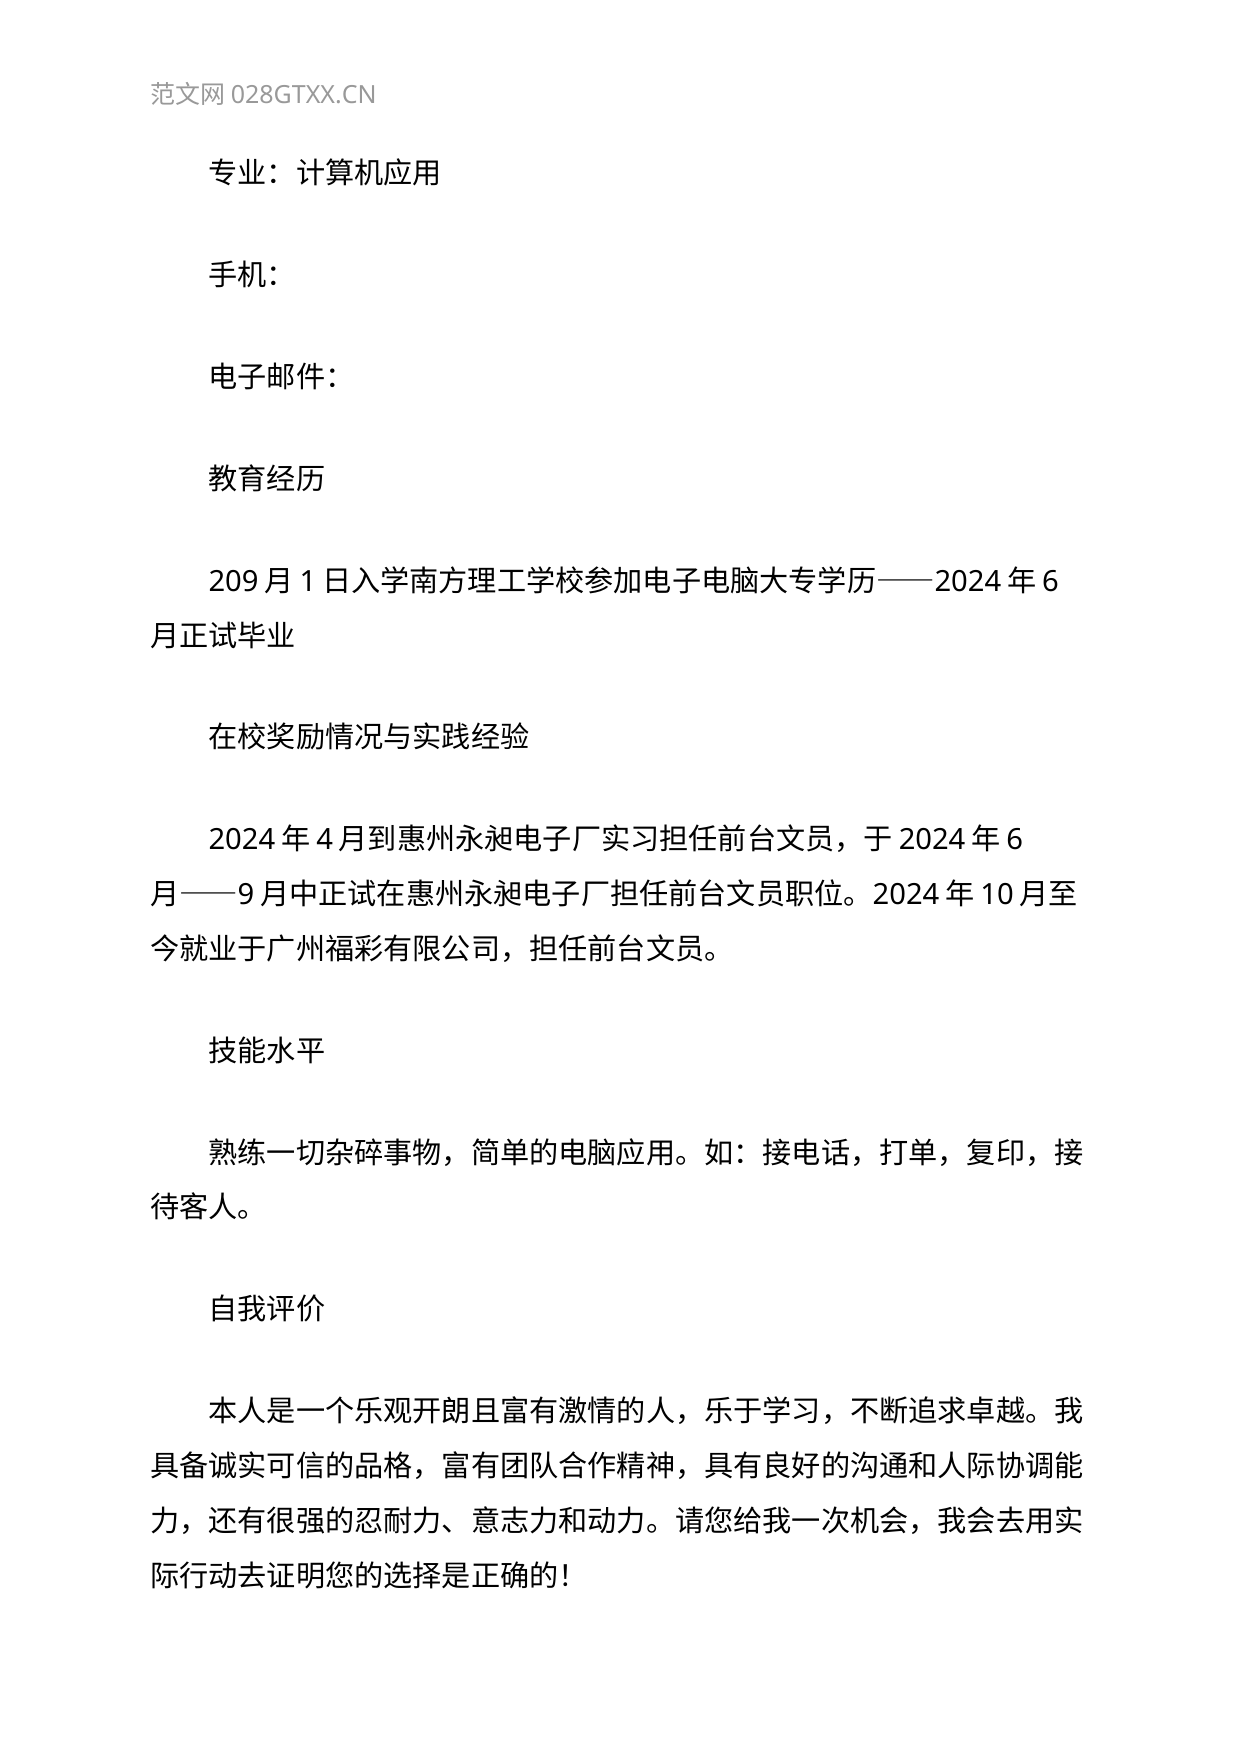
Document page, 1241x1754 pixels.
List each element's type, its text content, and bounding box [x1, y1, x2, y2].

text 本人是一个乐观开朗且富有激情的人，乐于学习，不断追求卓越。我具备诚实可信的品格，富有团队合作精神，具有良好的沟通和人际协调能力，还有很强的忍耐力、意志力和动力。请您给我一次机会，我会去用实际行动去证明您的选择是正确的！ [150, 1388, 1090, 1594]
text 电子邮件： [150, 353, 1090, 396]
text 熟练一切杂碎事物，简单的电脑应用。如：接电话，打单，复印，接待客人。 [150, 1129, 1090, 1226]
text 教育经历 [150, 455, 1090, 498]
text 209月1日入学南方理工学校参加电子电脑大专学历――2024年6月正试毕业 [150, 557, 1090, 654]
text 在校奖励情况与实践经验 [150, 714, 1090, 756]
text 2024年4月到惠州永昶电子厂实习担任前台文员，于2024年6月――9月中正试在惠州永昶电子厂担任前台文员职位。2024年10月至今就业于广州福彩有限公司，担任前台文员。 [150, 816, 1090, 968]
text 专业：计算机应用 [150, 150, 1090, 192]
text 技能水平 [150, 1027, 1090, 1070]
text 自我评价 [150, 1286, 1090, 1328]
text 手机： [150, 252, 1090, 294]
